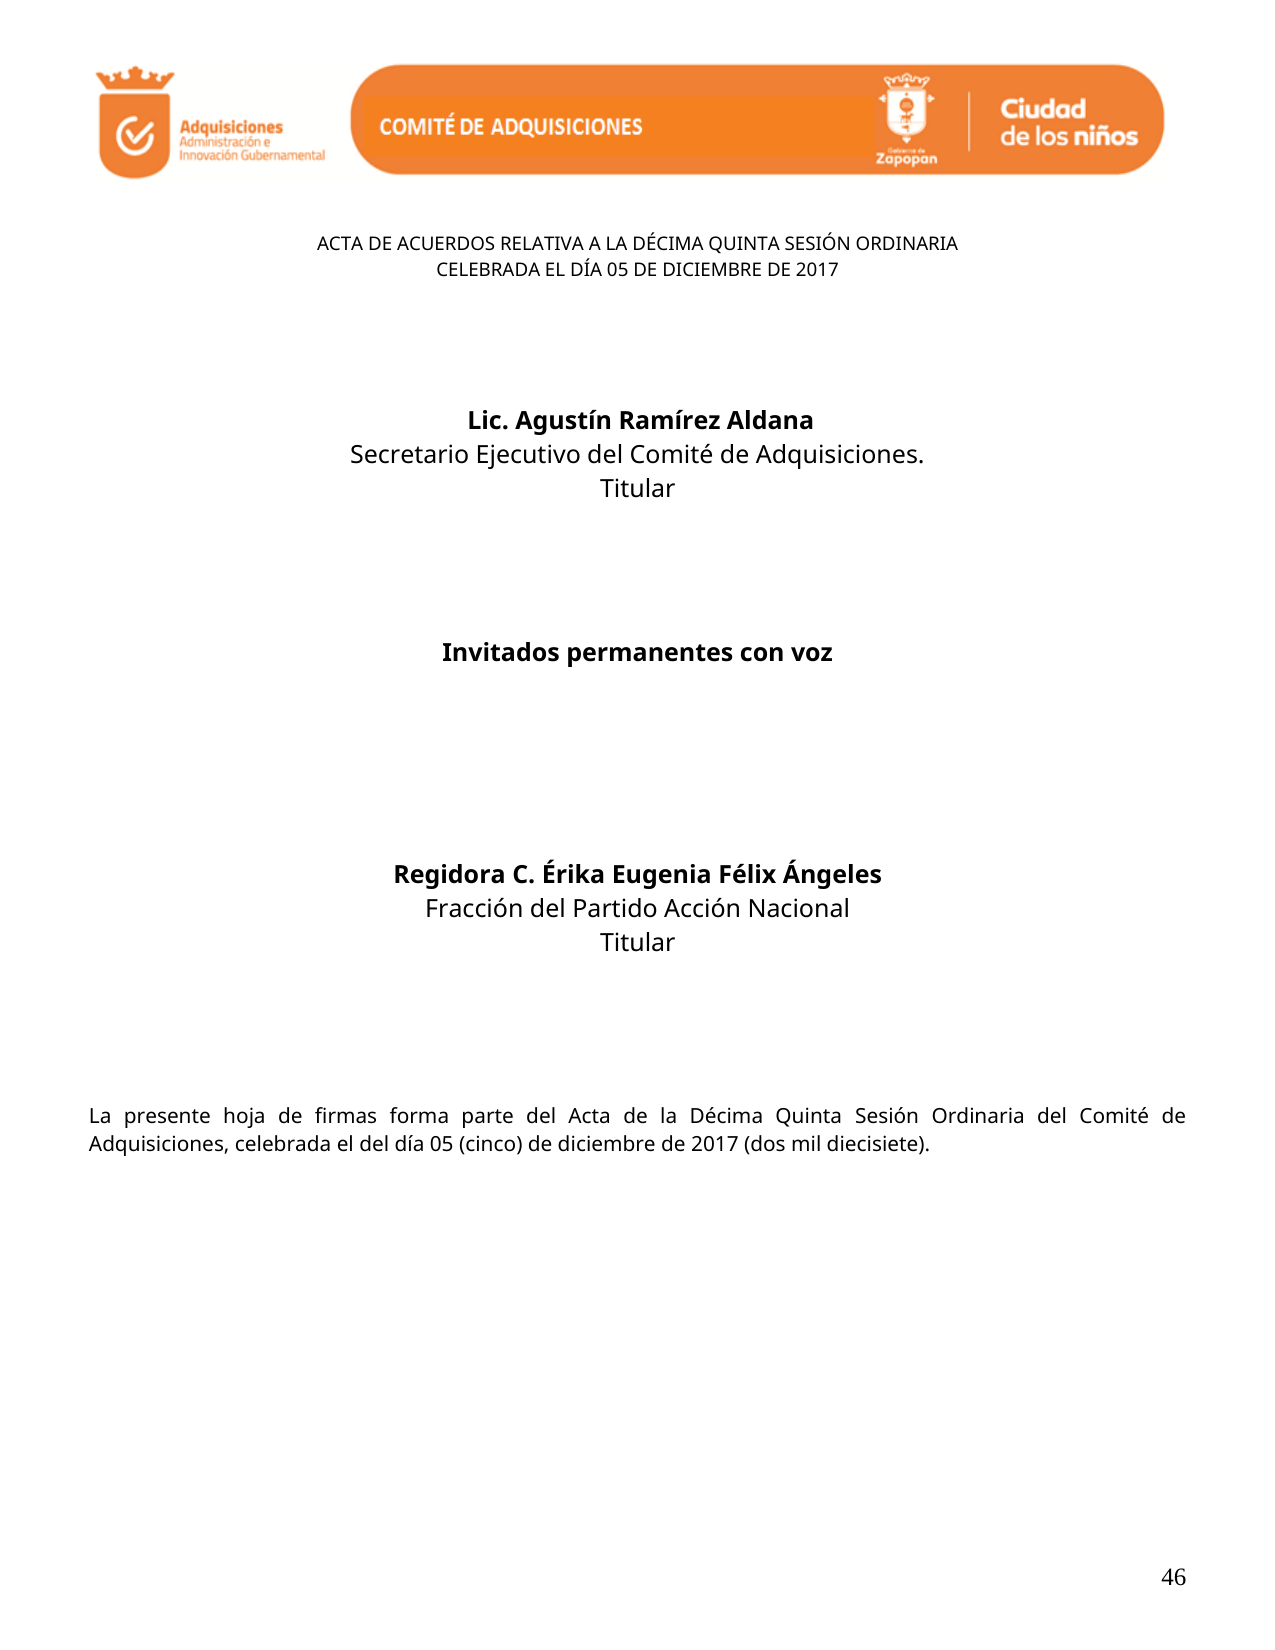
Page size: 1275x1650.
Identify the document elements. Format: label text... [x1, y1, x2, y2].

text La presente hoja de firmas forma parte del Acta de la Décima Quinta Sesión Ordinaria del Comité de Adquisiciones, celebrada el del día 05 (cinco) de diciembre de 2017 (dos mil diecisiete). [89, 1101, 1186, 1158]
text Titular [89, 470, 1186, 504]
text Regidora C. Érika Eugenia Félix Ángeles [89, 856, 1186, 891]
picture [88, 59, 1172, 183]
title Invitados permanentes con voz [89, 635, 1186, 669]
text Lic. Agustín Ramírez Aldana [89, 402, 1186, 436]
text Titular [89, 924, 1186, 959]
text Fracción del Partido Acción Nacional [89, 891, 1186, 924]
text Secretario Ejecutivo del Comité de Adquisiciones. [89, 436, 1186, 470]
